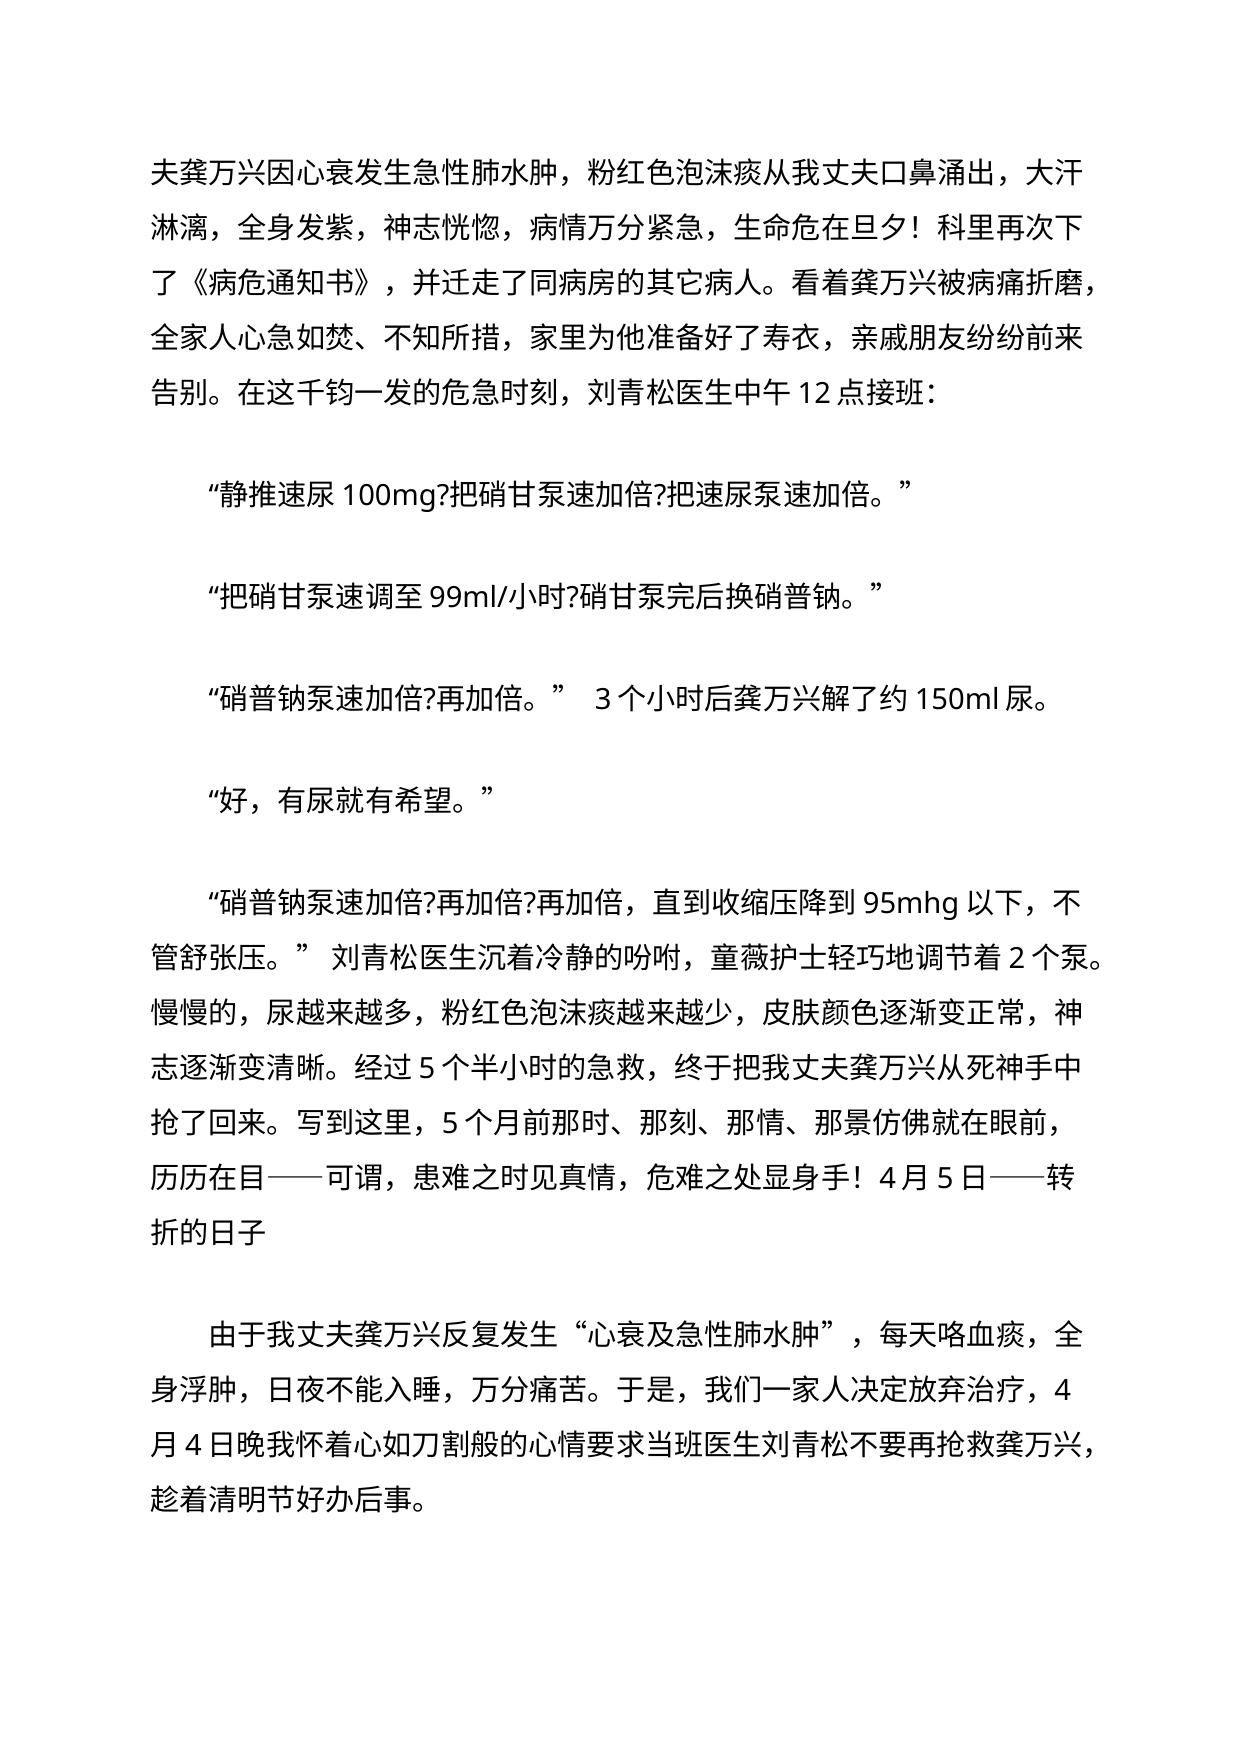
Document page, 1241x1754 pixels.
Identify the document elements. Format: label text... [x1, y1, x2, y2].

text 由于我丈夫龚万兴反复发生“心衰及急性肺水肿”，每天咯血痰，全身浮肿，日夜不能入睡，万分痛苦。于是，我们一家人决定放弃治疗，4月4日晚我怀着心如刀割般的心情要求当班医生刘青松不要再抢救龚万兴，趁着清明节好办后事。 [150, 1311, 1090, 1518]
text “硝普钠泵速加倍?再加倍。” 3个小时后龚万兴解了约150ml尿。 [150, 676, 1090, 718]
text “硝普钠泵速加倍?再加倍?再加倍，直到收缩压降到95mhg以下，不管舒张压。” 刘青松医生沉着冷静的吩咐，童薇护士轻巧地调节着2个泵。慢慢的，尿越来越多，粉红色泡沫痰越来越少，皮肤颜色逐渐变正常，神志逐渐变清晰。经过5个半小时的急救，终于把我丈夫龚万兴从死神手中抢了回来。写到这里，5个月前那时、那刻、那情、那景仿佛就在眼前，历历在目——可谓，患难之时见真情，危难之处显身手！4月5日——转折的日子 [150, 879, 1090, 1252]
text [150, 150, 1090, 412]
text “把硝甘泵速调至99ml/小时?硝甘泵完后换硝普钠。” [150, 573, 1090, 616]
text “静推速尿100mg?把硝甘泵速加倍?把速尿泵速加倍。” [150, 472, 1090, 514]
text “好，有尿就有希望。” [150, 777, 1090, 820]
